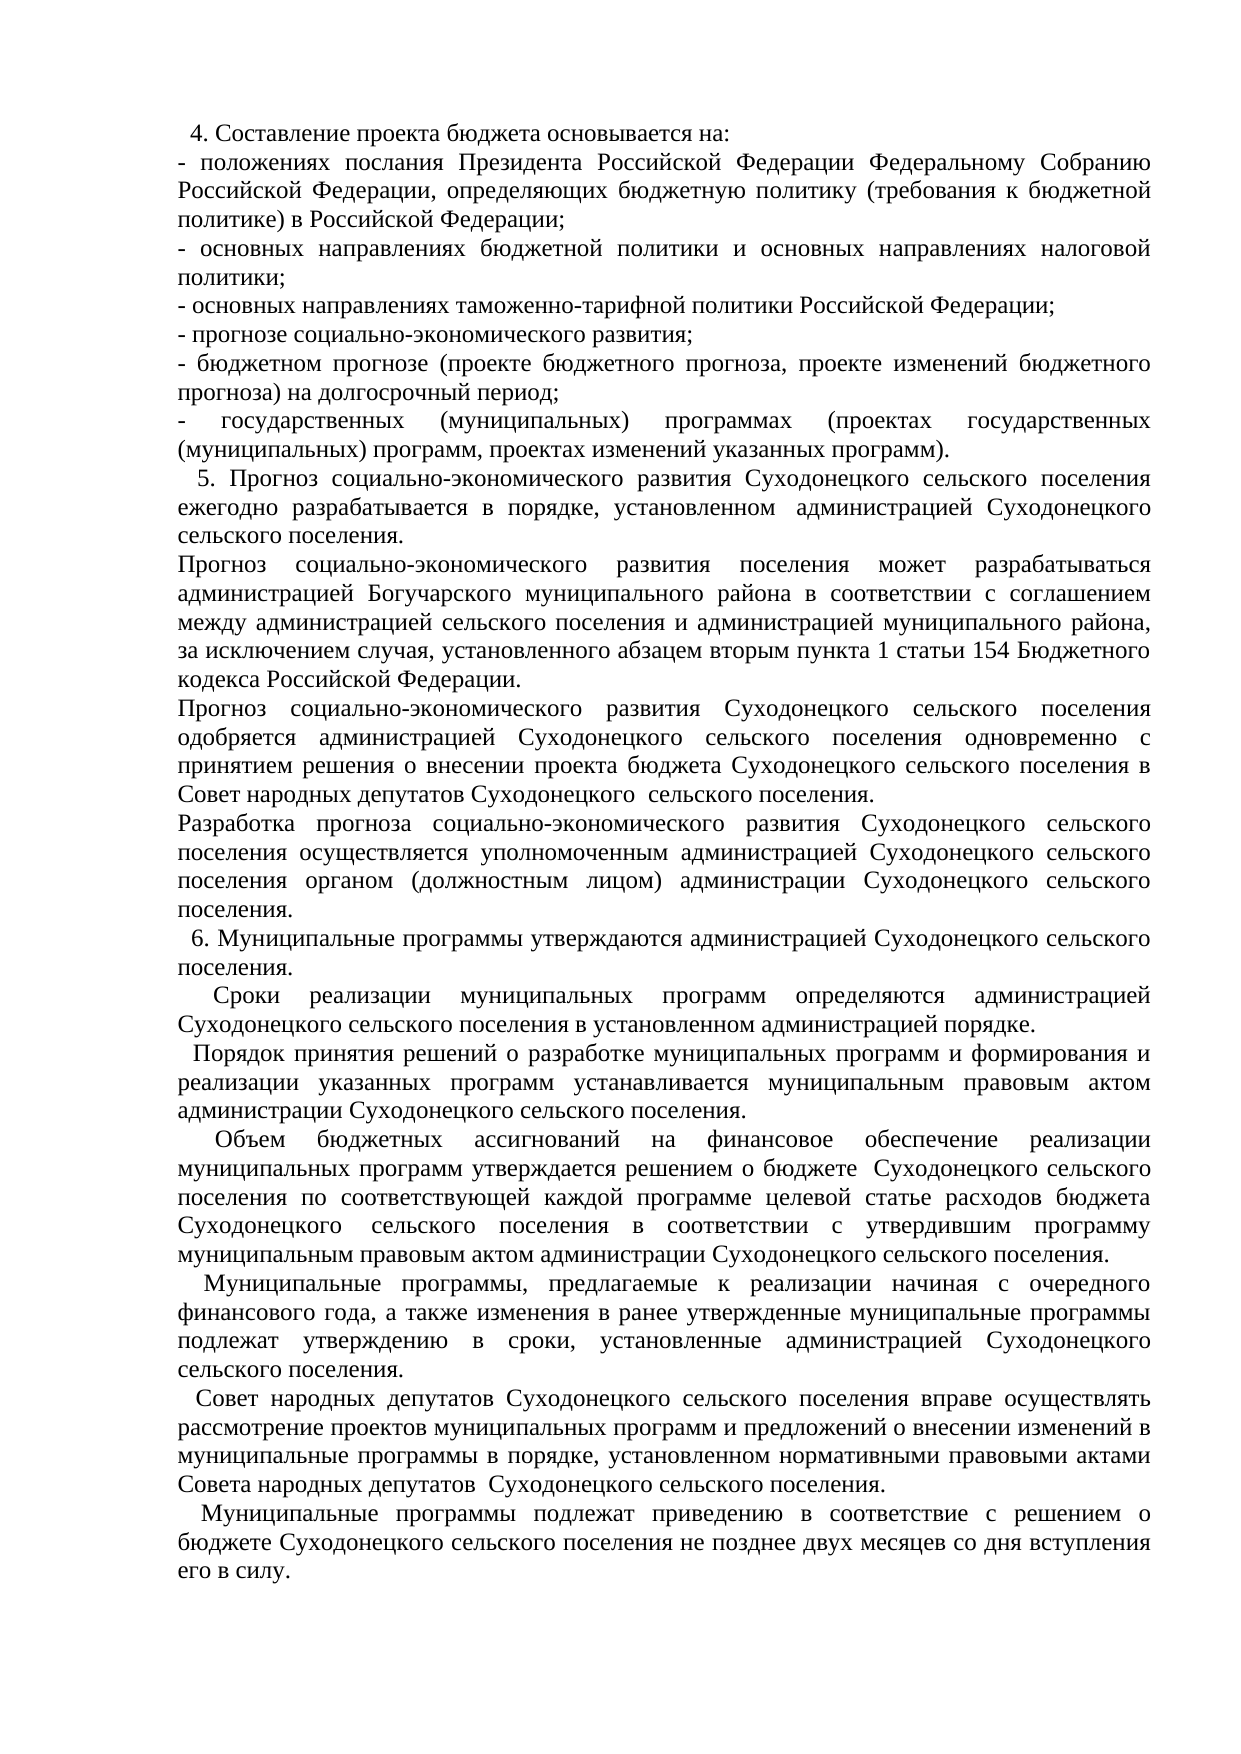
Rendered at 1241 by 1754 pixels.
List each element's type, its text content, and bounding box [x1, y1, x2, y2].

text 4. Составление проекта бюджета основывается на: [177, 118, 1152, 147]
text Муниципальные программы, предлагаемые к реализации начиная с очередного финансового года, а также изменения в ранее утвержденные муниципальные программы подлежат утверждению в сроки, установленные администрацией Суходонецкого сельского поселения. [177, 1268, 1152, 1383]
text - прогнозе социально-экономического развития; [177, 319, 1152, 348]
text - основных направлениях таможенно-тарифной политики Российской Федерации; [177, 291, 1152, 319]
text Объем бюджетных ассигнований на финансовое обеспечение реализации муниципальных программ утверждается решением о бюджете Суходонецкого сельского поселения по соответствующей каждой программе целевой статье расходов бюджета Суходонецкого сельского поселения в соответствии с утвердившим программу муниципальным правовым актом администрации Суходонецкого сельского поселения. [177, 1124, 1152, 1268]
text Совет народных депутатов Суходонецкого сельского поселения вправе осуществлять рассмотрение проектов муниципальных программ и предложений о внесении изменений в муниципальные программы в порядке, установленном нормативными правовыми актами Совета народных депутатов Суходонецкого сельского поселения. [177, 1383, 1152, 1498]
text Порядок принятия решений о разработке муниципальных программ и формирования и реализации указанных программ устанавливается муниципальным правовым актом администрации Суходонецкого сельского поселения. [177, 1038, 1152, 1124]
text 5. Прогноз социально-экономического развития Суходонецкого сельского поселения ежегодно разрабатывается в порядке, установленном администрацией Суходонецкого сельского поселения. [177, 463, 1152, 549]
text 6. Муниципальные программы утверждаются администрацией Суходонецкого сельского поселения. [177, 923, 1152, 981]
text - положениях послания Президента Российской Федерации Федеральному Собранию Российской Федерации, определяющих бюджетную политику (требования к бюджетной политике) в Российской Федерации; [177, 147, 1152, 233]
text Сроки реализации муниципальных программ определяются администрацией Суходонецкого сельского поселения в установленном администрацией порядке. [177, 981, 1152, 1038]
text - государственных (муниципальных) программах (проектах государственных (муниципальных) программ, проектах изменений указанных программ). [177, 406, 1152, 463]
text Разработка прогноза социально-экономического развития Суходонецкого сельского поселения осуществляется уполномоченным администрацией Суходонецкого сельского поселения органом (должностным лицом) администрации Суходонецкого сельского поселения. [177, 808, 1152, 923]
text Прогноз социально-экономического развития Суходонецкого сельского поселения одобряется администрацией Суходонецкого сельского поселения одновременно с принятием решения о внесении проекта бюджета Суходонецкого сельского поселения в Совет народных депутатов Суходонецкого сельского поселения. [177, 693, 1152, 808]
text Прогноз социально-экономического развития поселения может разрабатываться администрацией Богучарского муниципального района в соответствии с соглашением между администрацией сельского поселения и администрацией муниципального района, за исключением случая, установленного абзацем вторым пункта 1 статьи 154 Бюджетного кодекса Российской Федерации. [177, 549, 1152, 693]
text Муниципальные программы подлежат приведению в соответствие с решением о бюджете Суходонецкого сельского поселения не позднее двух месяцев со дня вступления его в силу. [177, 1498, 1152, 1584]
text - бюджетном прогнозе (проекте бюджетного прогноза, проекте изменений бюджетного прогноза) на долгосрочный период; [177, 348, 1152, 406]
text - основных направлениях бюджетной политики и основных направлениях налоговой политики; [177, 233, 1152, 291]
